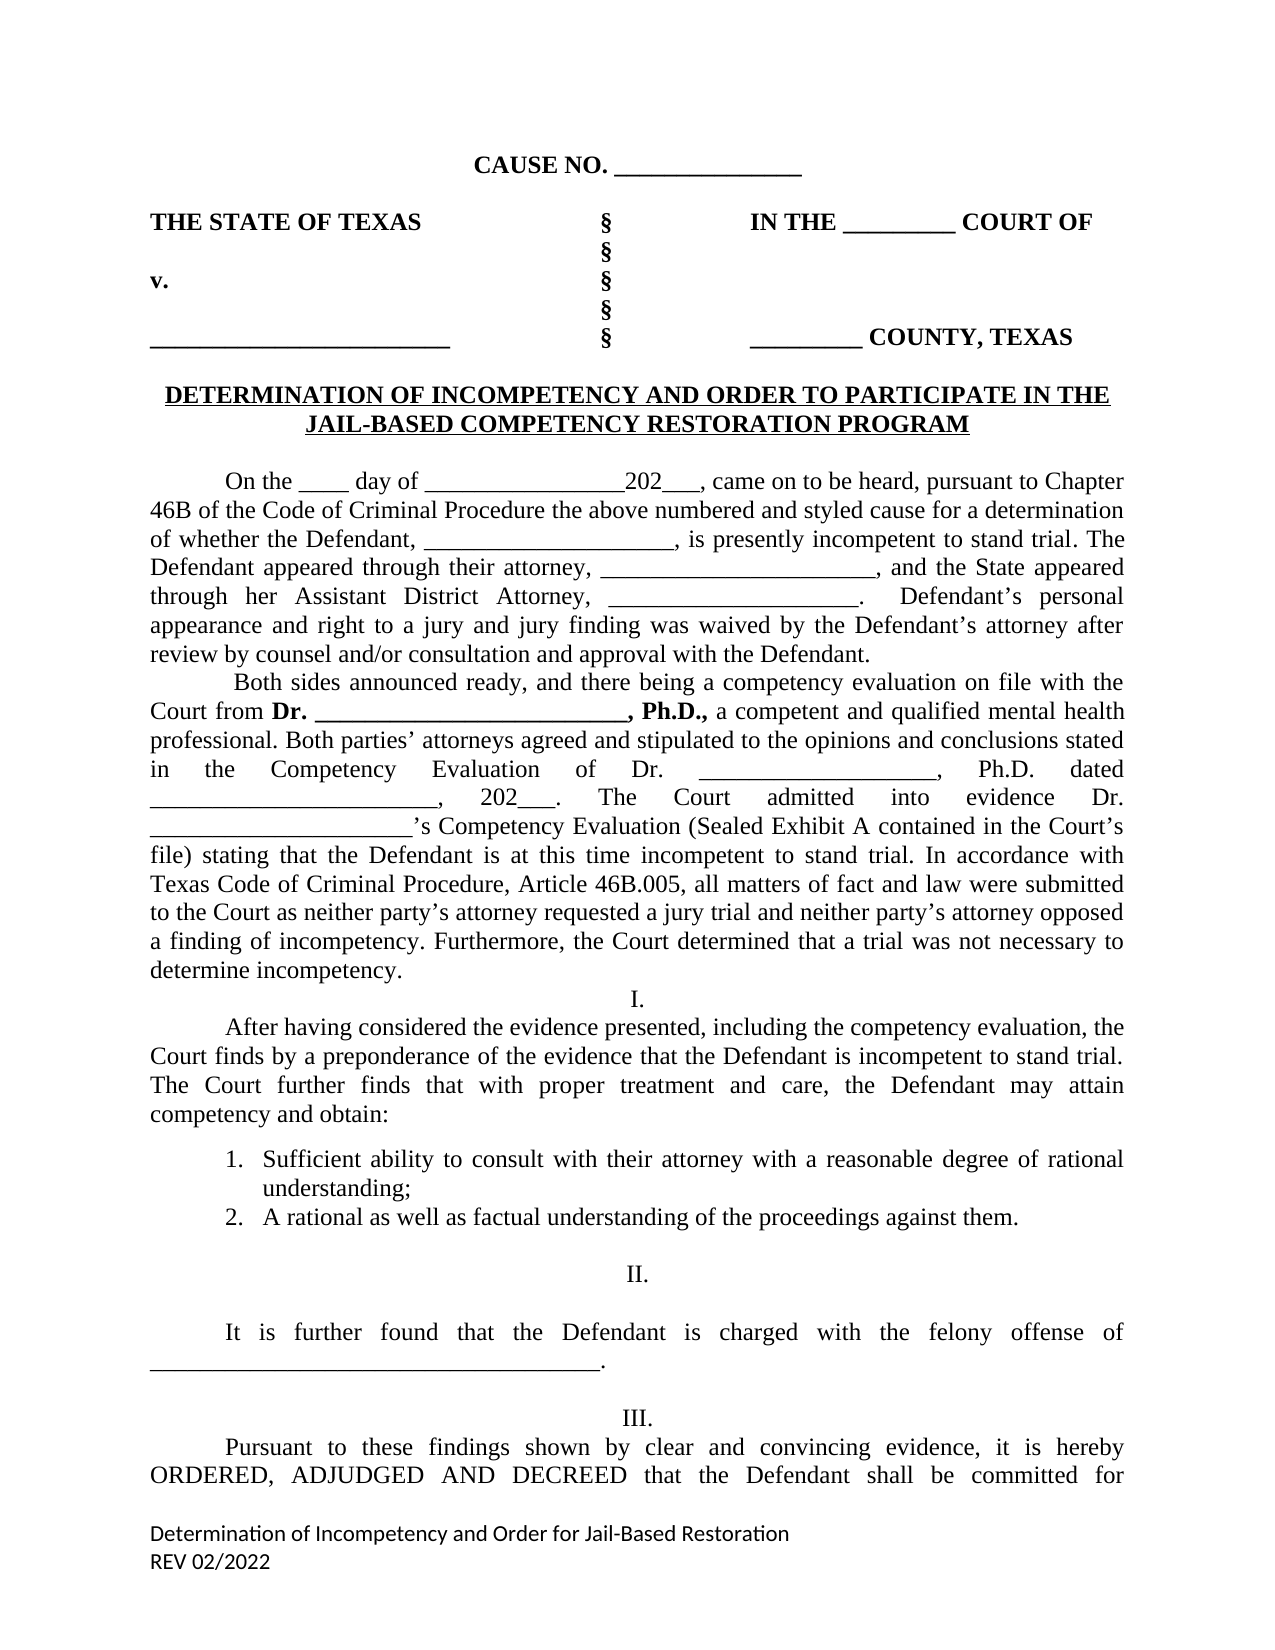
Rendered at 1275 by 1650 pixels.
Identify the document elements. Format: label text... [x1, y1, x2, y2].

list Sufficient ability to consult with their attorney with a reasonable degree of rational understanding; [225, 1144, 1125, 1202]
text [150, 1432, 1125, 1489]
text CAUSE NO. _______________ [150, 150, 1125, 179]
text It is further found that the Defendant is charged with the felony offense of ____________________________________. [150, 1317, 1125, 1374]
text On the ____ day of ________________202___, came on to be heard, pursuant to Chapter 46B of the Code of Criminal Procedure the above numbered and styled cause for a determination of whether the Defendant, ____________________, is presently incompetent to stand trial. The Defendant appeared through their attorney, ______________________, and the State appeared through her Assistant District Attorney, ____________________. Defendant’s personal appearance and right to a jury and jury finding was waived by the Defendant’s attorney after review by counsel and/or consultation and approval with the Defendant. [150, 466, 1125, 667]
text § [150, 294, 1125, 322]
text Both sides announced ready, and there being a competency evaluation on file with the Court from Dr. _________________________, Ph.D., a competent and qualified mental health professional. Both parties’ attorneys agreed and stipulated to the opinions and conclusions stated in the Competency Evaluation of Dr. ___________________, Ph.D. dated _______________________, 202___. The Court admitted into evidence Dr. _____________________’s Competency Evaluation (Sealed Exhibit A contained in the Court’s file) stating that the Defendant is at this time incompetent to stand trial. In accordance with Texas Code of Criminal Procedure, Article 46B.005, all matters of fact and law were submitted to the Court as neither party’s attorney requested a jury trial and neither party’s attorney opposed a finding of incompetency. Furthermore, the Court determined that a trial was not necessary to determine incompetency. [150, 667, 1125, 984]
text After having considered the evidence presented, including the competency evaluation, the Court finds by a preponderance of the evidence that the Defendant is incompetent to stand trial. The Court further finds that with proper treatment and care, the Defendant may attain competency and obtain: [150, 1012, 1125, 1127]
text THE STATE OF TEXAS § IN THE _________ COURT OF [150, 207, 1125, 236]
text III. [150, 1403, 1125, 1432]
text v. § [150, 265, 1125, 294]
text DETERMINATION OF INCOMPETENCY AND ORDER TO PARTICIPATE IN THE JAIL-BASED COMPETENCY RESTORATION PROGRAM [150, 380, 1125, 437]
text § [150, 236, 1125, 265]
text I. [150, 984, 1125, 1012]
text II. [150, 1259, 1125, 1288]
list A rational as well as factual understanding of the proceedings against them. [225, 1202, 1125, 1230]
text ________________________ § _________ COUNTY, TEXAS [150, 322, 1125, 351]
